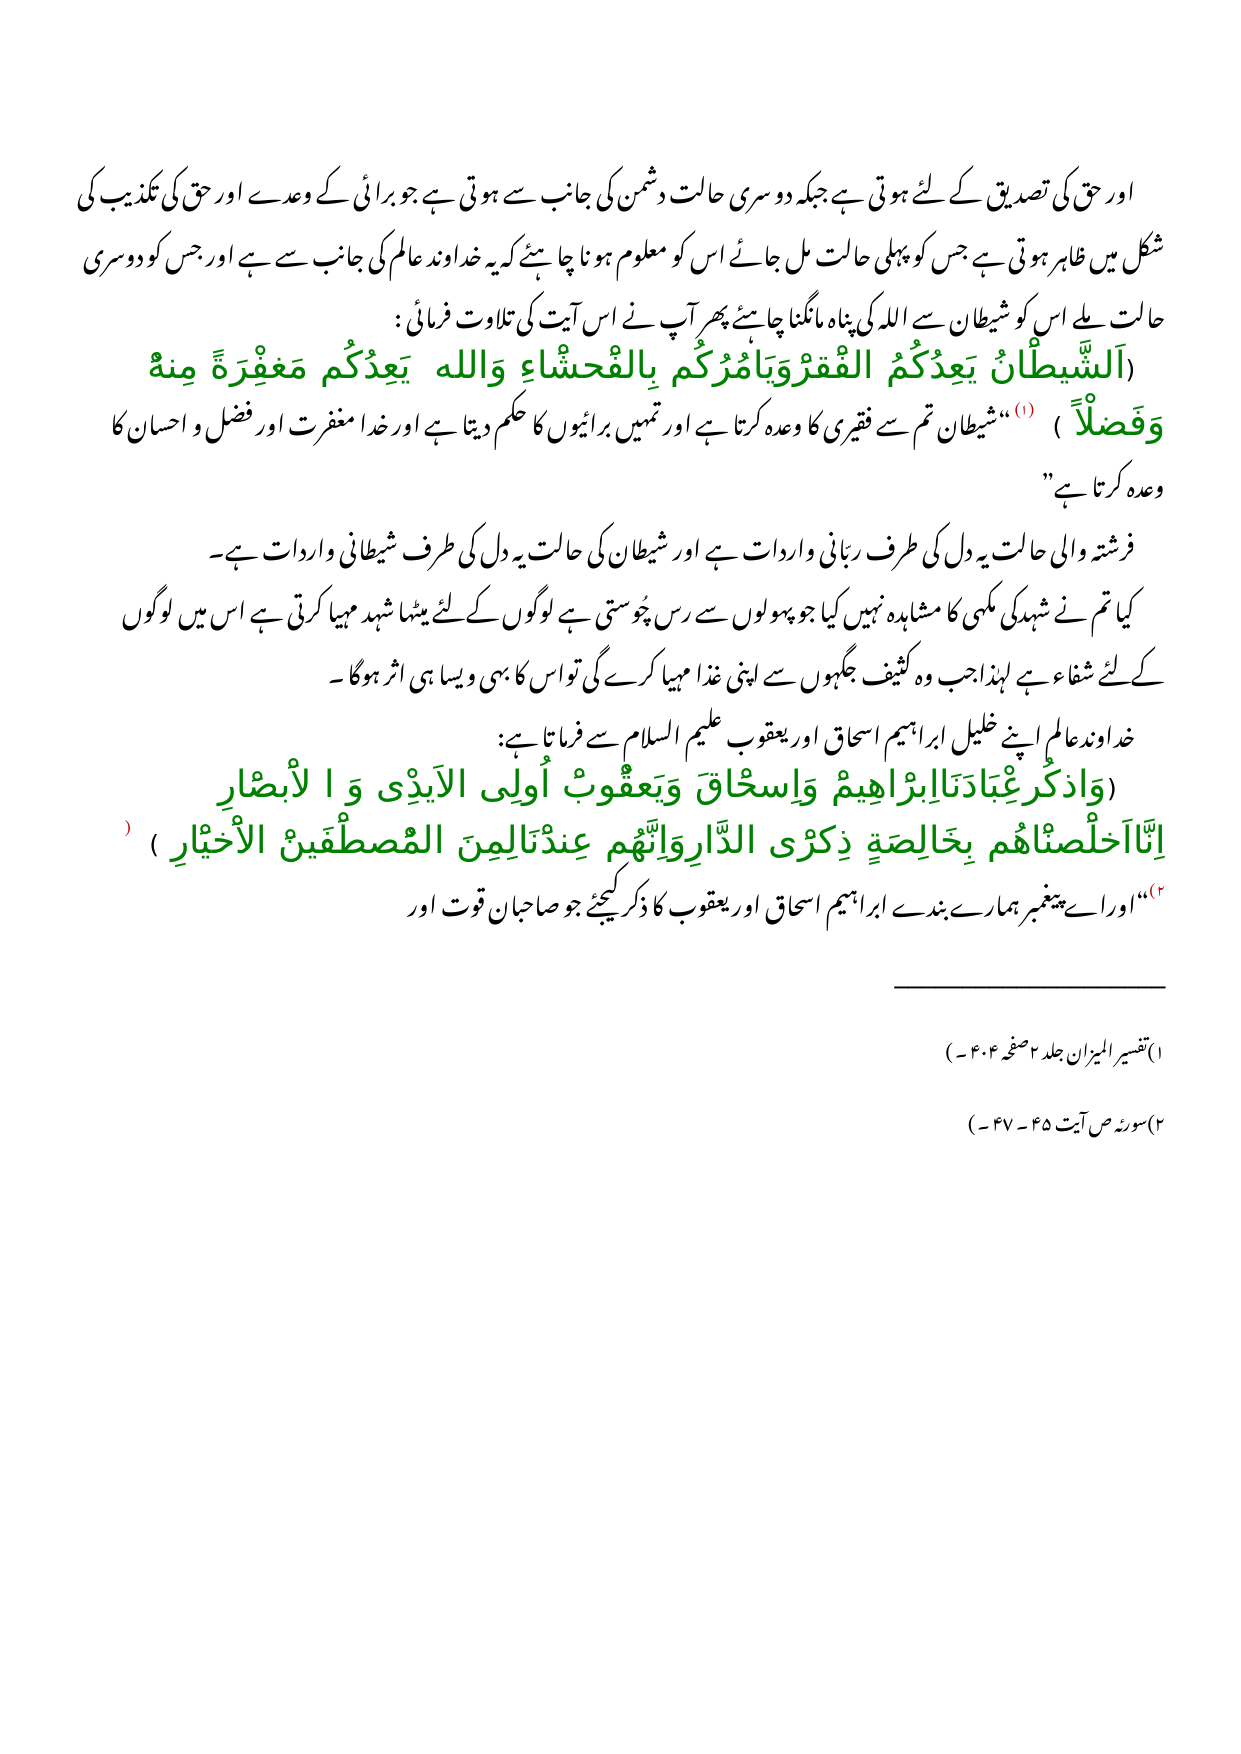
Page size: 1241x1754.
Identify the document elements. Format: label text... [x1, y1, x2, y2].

text (اَلشَّيطَْانُ یَعِدُکُمُ الفَْقرَْوَیَامُرُکُم بِالفَْحشَْاءِ وَالله یَعِدُکُم مَغفِْرَةً مِنهُْ وَفَضلْاً ) (١) “شيطان تم سے فقيری کا وعدہ کرتا ہے اور تمهيں برائيوں کا حکم دیتا ہے اور خدا مغفرت اور فضل و احسان کا وعدہ کر تا ہے” [75, 344, 1165, 512]
text خداوندعالم اپنے خليل ابراہيم اسحاق اور یعقوب عليم السلام سے فرما تا ہے: [75, 700, 1165, 762]
text کيا تم نے شہدکی مکهی کا مشاہدہ نہيں کيا جو پهولوں سے رس چُوستی ہے لوگوں کےلئے ميڻها شہد مہيا کرتی ہے اس ميں لوگوں کےلئے شفاء ہے لہٰذاجب وہ کثيف جگہوں سے اپنی غذا مہيا کرے گی تواس کا بهی ویسا ہی اثر ہوگا ۔ [75, 575, 1165, 700]
text اور حق کی تصدیق کے لئے ہو تی ہے جبکہ دو سری حالت دشمن کی جانب سے ہو تی ہے جو برا ئی کے وعدے اور حق کی تکذیب کی شکل ميں ظاہر ہو تی ہے جس کو پہلی حالت مل جائے اس کو معلوم ہو نا چا ہئے کہ یہ خداوند عالم کی جانب سے ہے اور جس کو دوسری حالت ملے اس کو شيطان سے الله کی پناہ مانگنا چاہئے پھر آپ نے اس آیت کی تلاوت فرمائی : [75, 156, 1165, 344]
text فرشتہ والی حالت یہ دل کی طرف ربّانی واردات ہے اور شيطان کی حالت یہ دل کی طرف شيطانی واردات ہے۔ [75, 512, 1165, 575]
text ____________________ [75, 931, 1165, 999]
text ١)تفسير الميزان جلد ٢صفحہ ۴٠۴ ۔ ) [75, 1024, 1165, 1071]
text ٢)سورئہ ص آیت ۴۵ ۔ ۴٧ ۔ ) [75, 1096, 1165, 1142]
text (وَاذکُرعِْبَادَنَااِبرَْاهِيمَْ وَاِسحَْاقَ وَیَعقُْوبَْ اُولِی الاَیدِْی وَ ا لاَْبصَْارِ اِنَّااَخلَْصنَْاهُم بِخَالِصَةٍ ذِکرَْی الدَّارِوَاِنَّهُم عِندَْنَالِمِنَ المُْصطَْفَينَْ الاَْخيَْارِ ) (٢ )“اوراے پيغمبر ہمارے بندے ابراہيم اسحاق اور یعقوب کا ذکر کيجئے جو صاحبان قوت اور [75, 762, 1165, 931]
